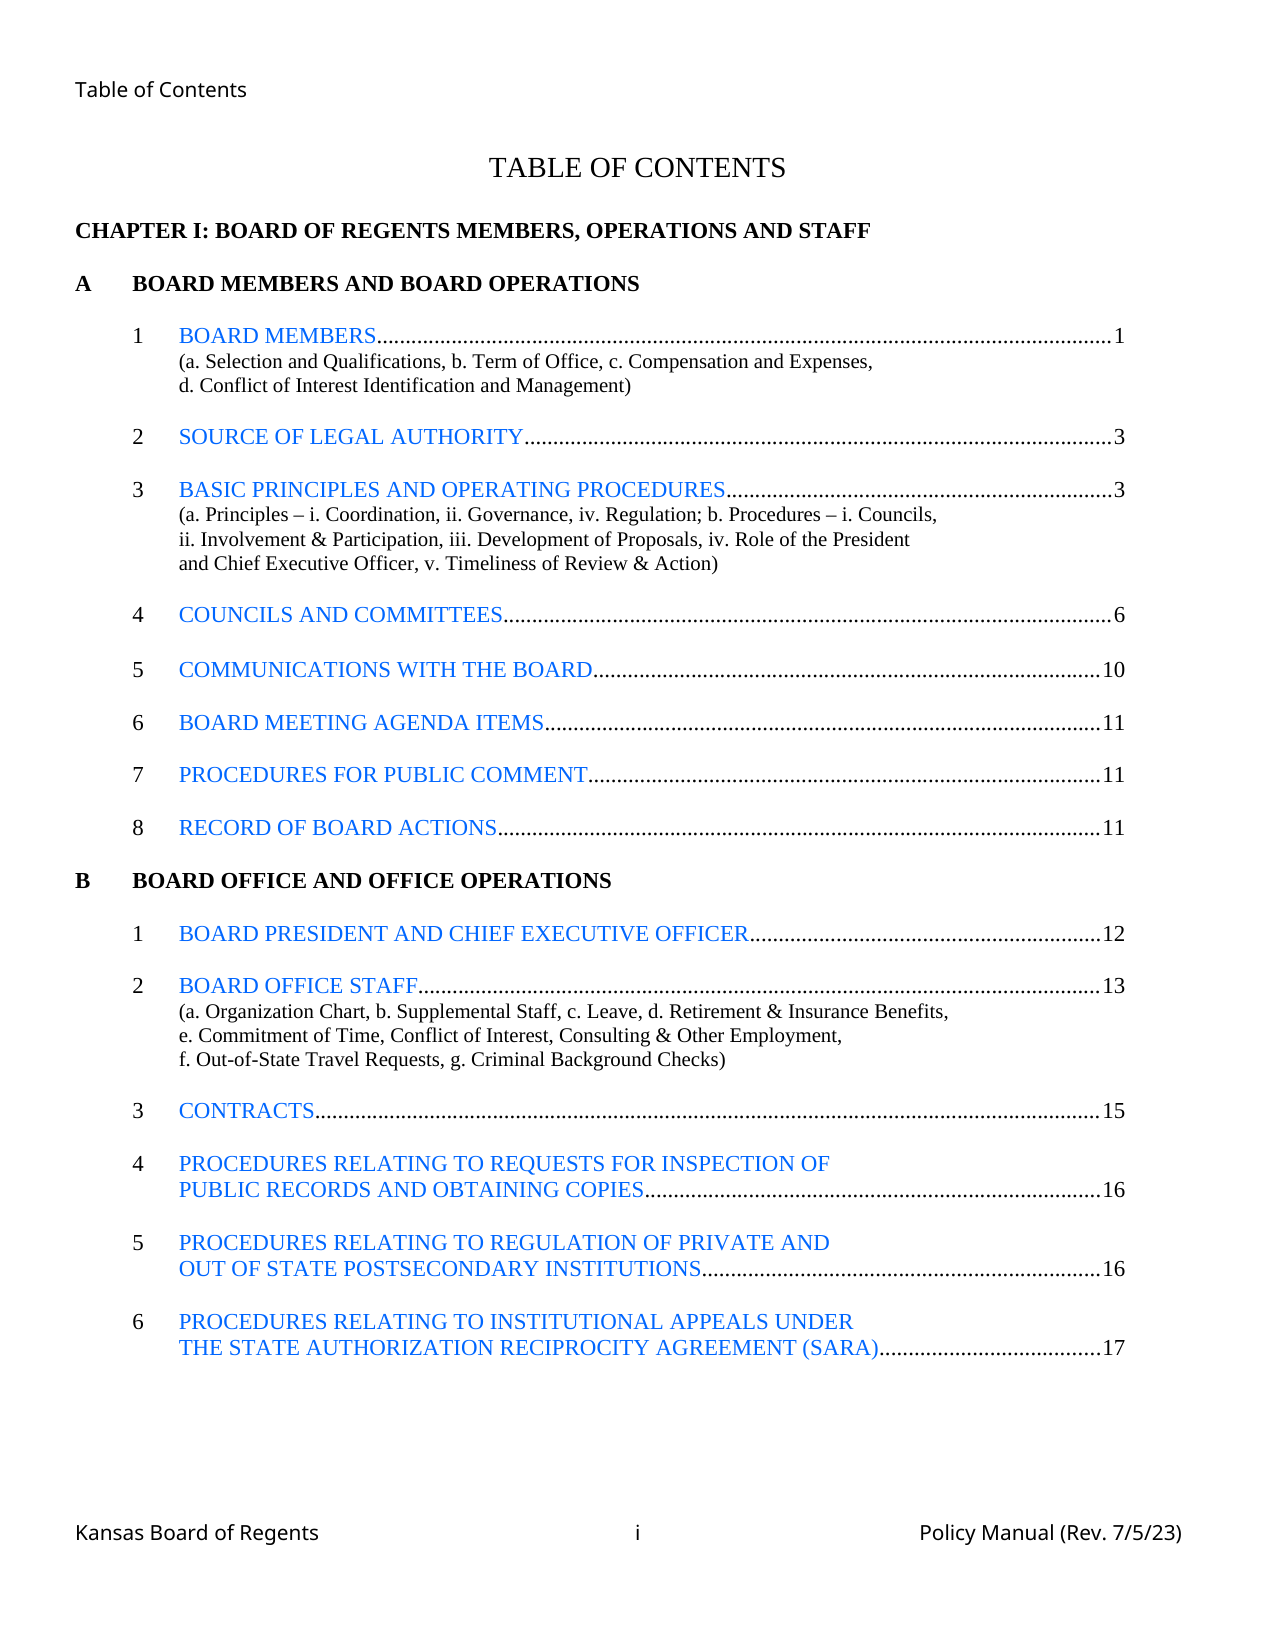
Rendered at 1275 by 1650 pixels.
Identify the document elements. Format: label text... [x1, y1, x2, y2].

text e. Commitment of Time, Conflict of Interest, Consulting & Other Employment, [75, 1023, 1200, 1047]
text (a. Selection and Qualifications, b. Term of Office, c. Compensation and Expenses, [75, 349, 1200, 373]
text 6 PROCEDURES RELATING TO INSTITUTIONAL APPEALS UNDER [75, 1308, 1200, 1334]
text 5 COMMUNICATIONS WITH THE BOARD 10 [75, 656, 1200, 682]
text f. Out-of-State Travel Requests, g. Criminal Background Checks) [75, 1047, 1200, 1071]
text 8 RECORD OF BOARD ACTIONS 11 [75, 814, 1200, 841]
text 5 PROCEDURES RELATING TO REGULATION OF PRIVATE AND [75, 1229, 1200, 1255]
text THE STATE AUTHORIZATION RECIPROCITY AGREEMENT (SARA) 17 [75, 1334, 1200, 1361]
text (a. Organization Chart, b. Supplemental Staff, c. Leave, d. Retirement & Insurance Benefits, [75, 999, 1200, 1023]
text A BOARD MEMBERS AND BOARD OPERATIONS [75, 270, 1200, 296]
text d. Conflict of Interest Identification and Management) [75, 373, 1200, 397]
text 3 BASIC PRINCIPLES AND OPERATING PROCEDURES 3 [75, 476, 1200, 502]
text 6 BOARD MEETING AGENDA ITEMS 11 [75, 709, 1200, 735]
text and Chief Executive Officer, v. Timeliness of Review & Action) [75, 551, 1200, 574]
text B BOARD OFFICE AND OFFICE OPERATIONS [75, 867, 1200, 893]
text OUT OF STATE POSTSECONDARY INSTITUTIONS 16 [75, 1255, 1200, 1282]
text 2 BOARD OFFICE STAFF 13 [75, 972, 1200, 999]
text CHAPTER I: BOARD OF REGENTS MEMBERS, OPERATIONS AND STAFF [75, 217, 1200, 243]
text 1 BOARD PRESIDENT AND CHIEF EXECUTIVE OFFICER 12 [75, 919, 1200, 946]
text 1 BOARD MEMBERS 1 [75, 322, 1200, 349]
text ii. Involvement & Participation, iii. Development of Proposals, iv. Role of the President [75, 526, 1200, 551]
text 4 PROCEDURES RELATING TO REQUESTS FOR INSPECTION OF [75, 1150, 1200, 1176]
text PUBLIC RECORDS AND OBTAINING COPIES 16 [75, 1176, 1200, 1203]
text TABLE OF CONTENTS [75, 150, 1200, 183]
text 7 PROCEDURES FOR PUBLIC COMMENT 11 [75, 761, 1200, 788]
text 2 SOURCE OF LEGAL AUTHORITY 3 [75, 423, 1200, 450]
text 4 COUNCILS AND COMMITTEES 6 [75, 601, 1200, 627]
text 3 CONTRACTS 15 [75, 1097, 1200, 1123]
text (a. Principles – i. Coordination, ii. Governance, iv. Regulation; b. Procedures – i. Councils, [75, 502, 1200, 526]
